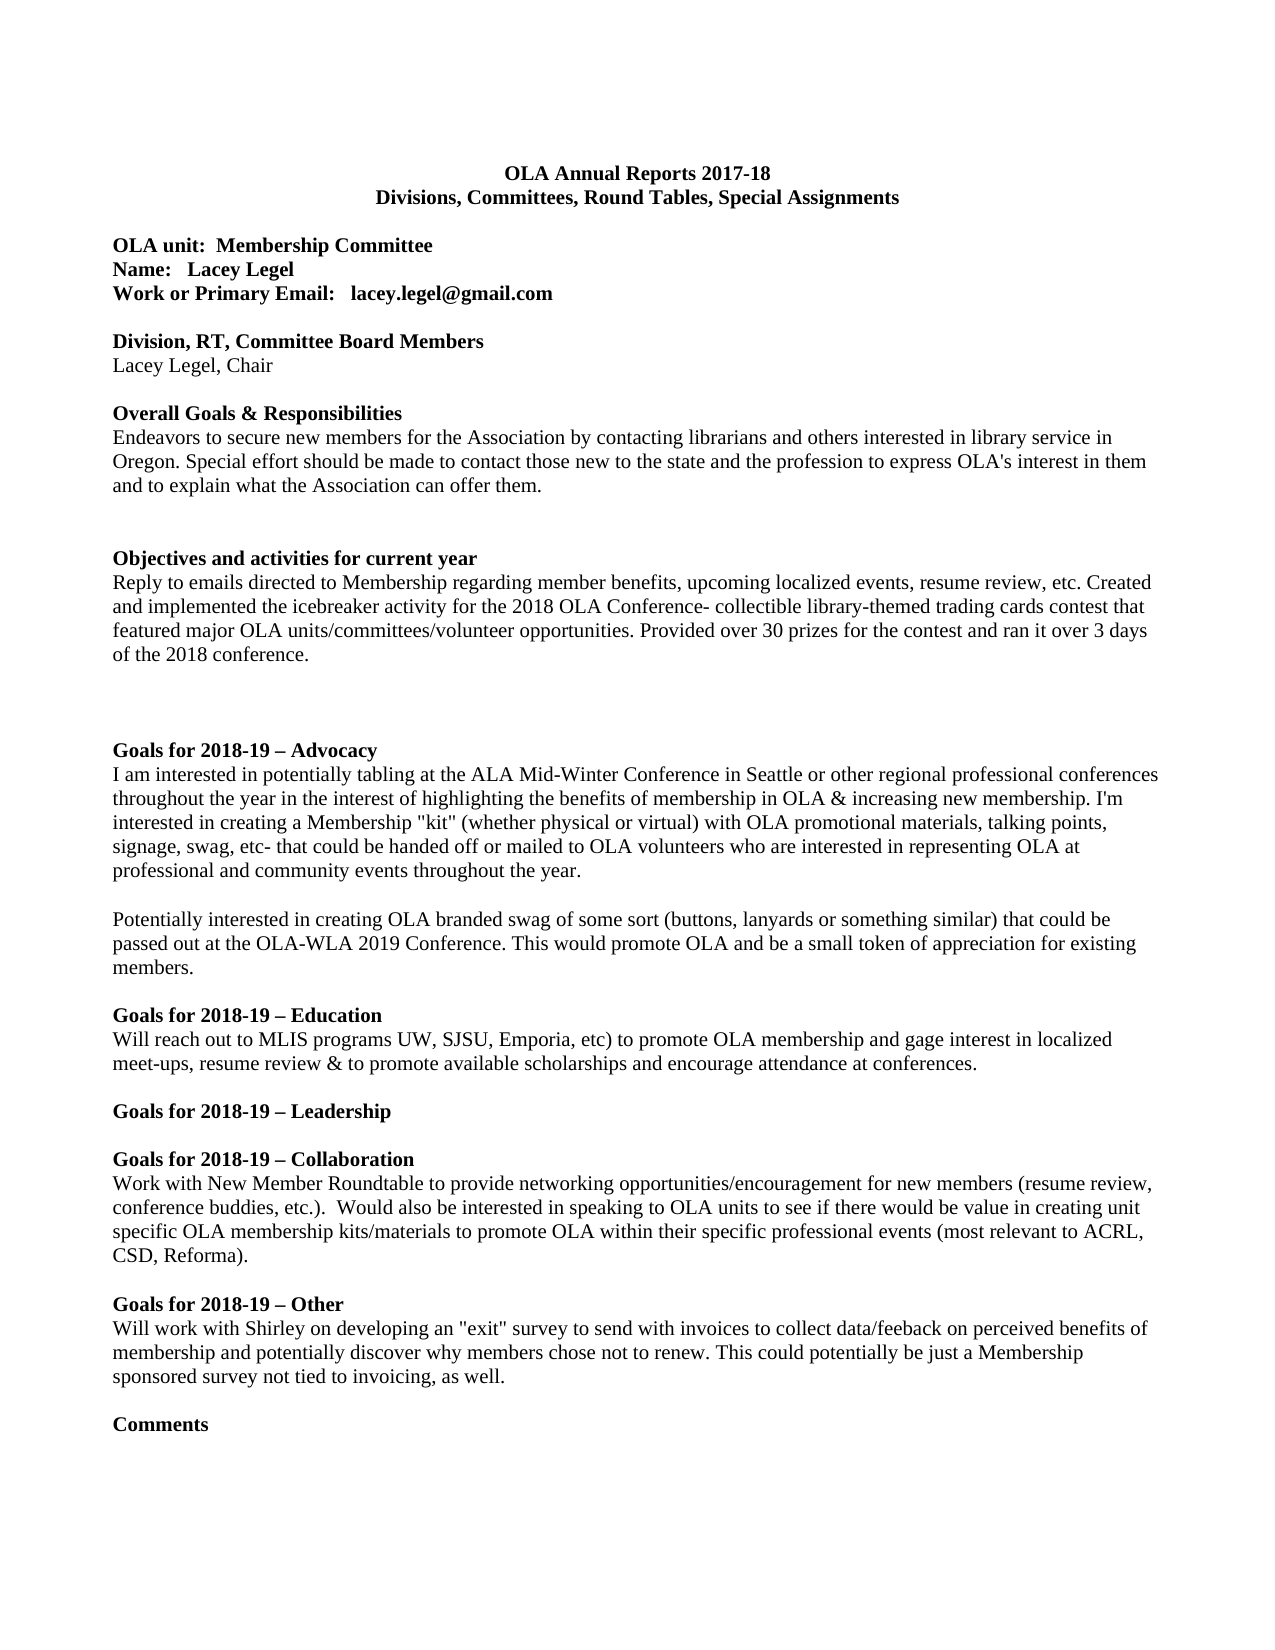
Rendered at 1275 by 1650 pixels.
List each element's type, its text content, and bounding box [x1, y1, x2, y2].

text Comments [112, 1412, 1162, 1460]
text Divisions, Committees, Round Tables, Special Assignments [112, 185, 1162, 209]
text Goals for 2018-19 – Leadership [112, 1099, 1162, 1147]
text Work or Primary Email: lacey.legel@gmail.com [112, 281, 1162, 305]
text Division, RT, Committee Board Members Lacey Legel, Chair [112, 305, 1162, 377]
text Goals for 2018-19 – Collaboration Work with New Member Roundtable to provide networking opportunities/encouragement for new members (resume review, conference buddies, etc.). Would also be interested in speaking to OLA units to see if there would be value in creating unit specific OLA membership kits/materials to promote OLA within their specific professional events (most relevant to ACRL, CSD, Reforma). [112, 1147, 1162, 1267]
text Overall Goals & Responsibilities Endeavors to secure new members for the Association by contacting librarians and others interested in library service in Oregon. Special effort should be made to contact those new to the state and the profession to express OLA's interest in them and to explain what the Association can offer them. [112, 377, 1162, 497]
text Name: Lacey Legel [112, 257, 1162, 281]
text OLA Annual Reports 2017-18 [112, 161, 1162, 185]
text OLA unit: Membership Committee [112, 209, 1162, 257]
text Goals for 2018-19 – Other [112, 1292, 1162, 1316]
text Objectives and activities for current year Reply to emails directed to Membership regarding member benefits, upcoming localized events, resume review, etc. Created and implemented the icebreaker activity for the 2018 OLA Conference- collectible library-themed trading cards contest that featured major OLA units/committees/volunteer opportunities. Provided over 30 prizes for the contest and ran it over 3 days of the 2018 conference. [112, 522, 1162, 666]
text Goals for 2018-19 – Advocacy I am interested in potentially tabling at the ALA Mid-Winter Conference in Seattle or other regional professional conferences throughout the year in the interest of highlighting the benefits of membership in OLA & increasing new membership. I'm interested in creating a Membership "kit" (whether physical or virtual) with OLA promotional materials, talking points, signage, swag, etc- that could be handed off or mailed to OLA volunteers who are interested in representing OLA at professional and community events throughout the year. Potentially interested in creating OLA branded swag of some sort (buttons, lanyards or something similar) that could be passed out at the OLA-WLA 2019 Conference. This would promote OLA and be a small token of appreciation for existing members. [112, 738, 1162, 979]
text Goals for 2018-19 – Education Will reach out to MLIS programs UW, SJSU, Emporia, etc) to promote OLA membership and gage interest in localized meet-ups, resume review & to promote available scholarships and encourage attendance at conferences. [112, 1003, 1162, 1075]
text Will work with Shirley on developing an "exit" survey to send with invoices to collect data/feeback on perceived benefits of membership and potentially discover why members chose not to renew. This could potentially be just a Membership sponsored survey not tied to invoicing, as well. [112, 1316, 1162, 1388]
